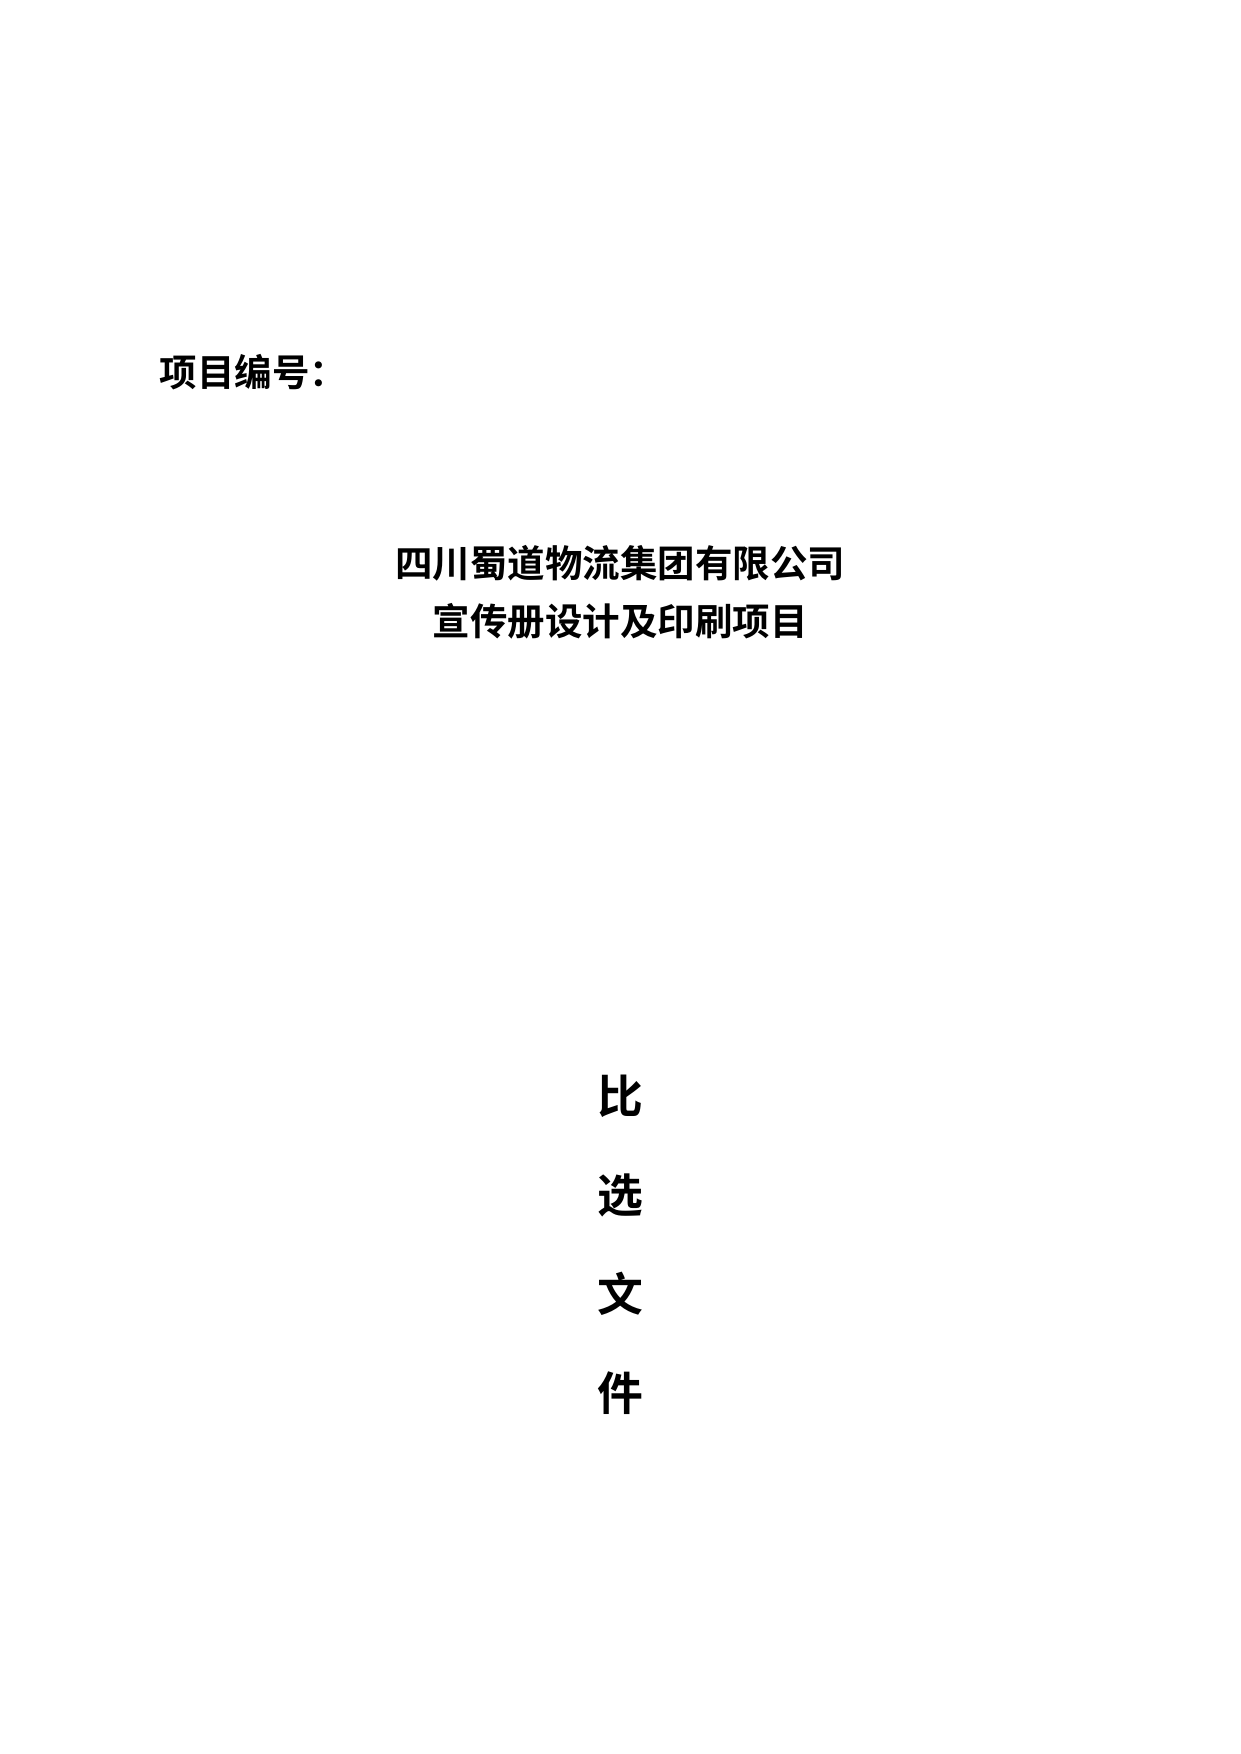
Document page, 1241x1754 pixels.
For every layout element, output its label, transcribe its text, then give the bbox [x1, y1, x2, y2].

text 项目编号： [159, 343, 1081, 397]
text 四川蜀道物流集团有限公司 [159, 531, 1081, 589]
text 选 [159, 1143, 1081, 1242]
text 宣传册设计及印刷项目 [159, 589, 1081, 647]
text 件 [159, 1341, 1081, 1440]
text 比 [159, 1043, 1081, 1143]
text 文 [159, 1242, 1081, 1341]
